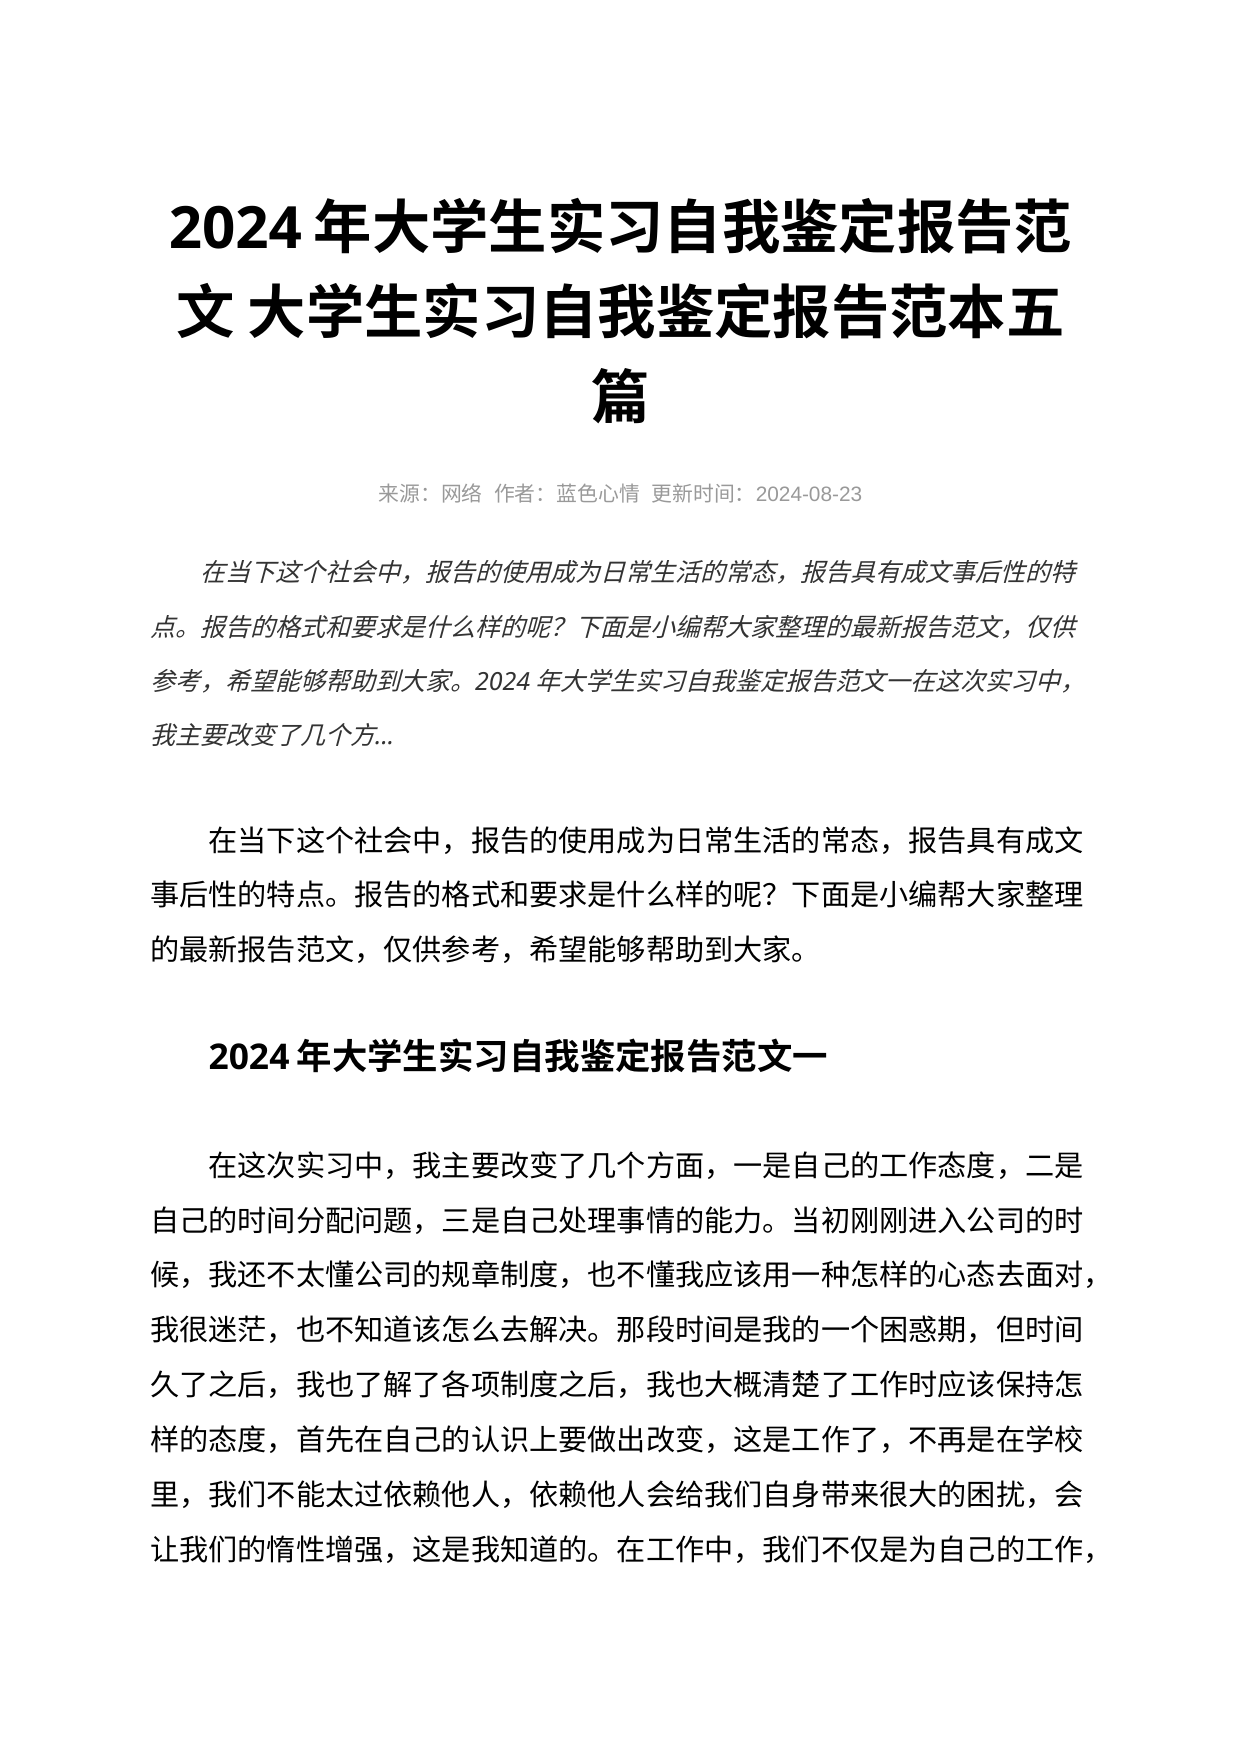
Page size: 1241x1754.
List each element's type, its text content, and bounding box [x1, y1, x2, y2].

text 来源：网络 作者：蓝色心情 更新时间：2024-08-23 [150, 482, 1090, 506]
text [150, 1142, 1090, 1569]
text 在当下这个社会中，报告的使用成为日常生活的常态，报告具有成文事后性的特点。报告的格式和要求是什么样的呢？下面是小编帮大家整理的最新报告范文，仅供参考，希望能够帮助到大家。2024年大学生实习自我鉴定报告范文一在这次实习中，我主要改变了几个方... [150, 553, 1090, 752]
text 2024年大学生实习自我鉴定报告范文一 [150, 1029, 1090, 1080]
subtitle 2024年大学生实习自我鉴定报告范文 大学生实习自我鉴定报告范本五篇 [150, 181, 1090, 435]
text 在当下这个社会中，报告的使用成为日常生活的常态，报告具有成文事后性的特点。报告的格式和要求是什么样的呢？下面是小编帮大家整理的最新报告范文，仅供参考，希望能够帮助到大家。 [150, 817, 1090, 969]
